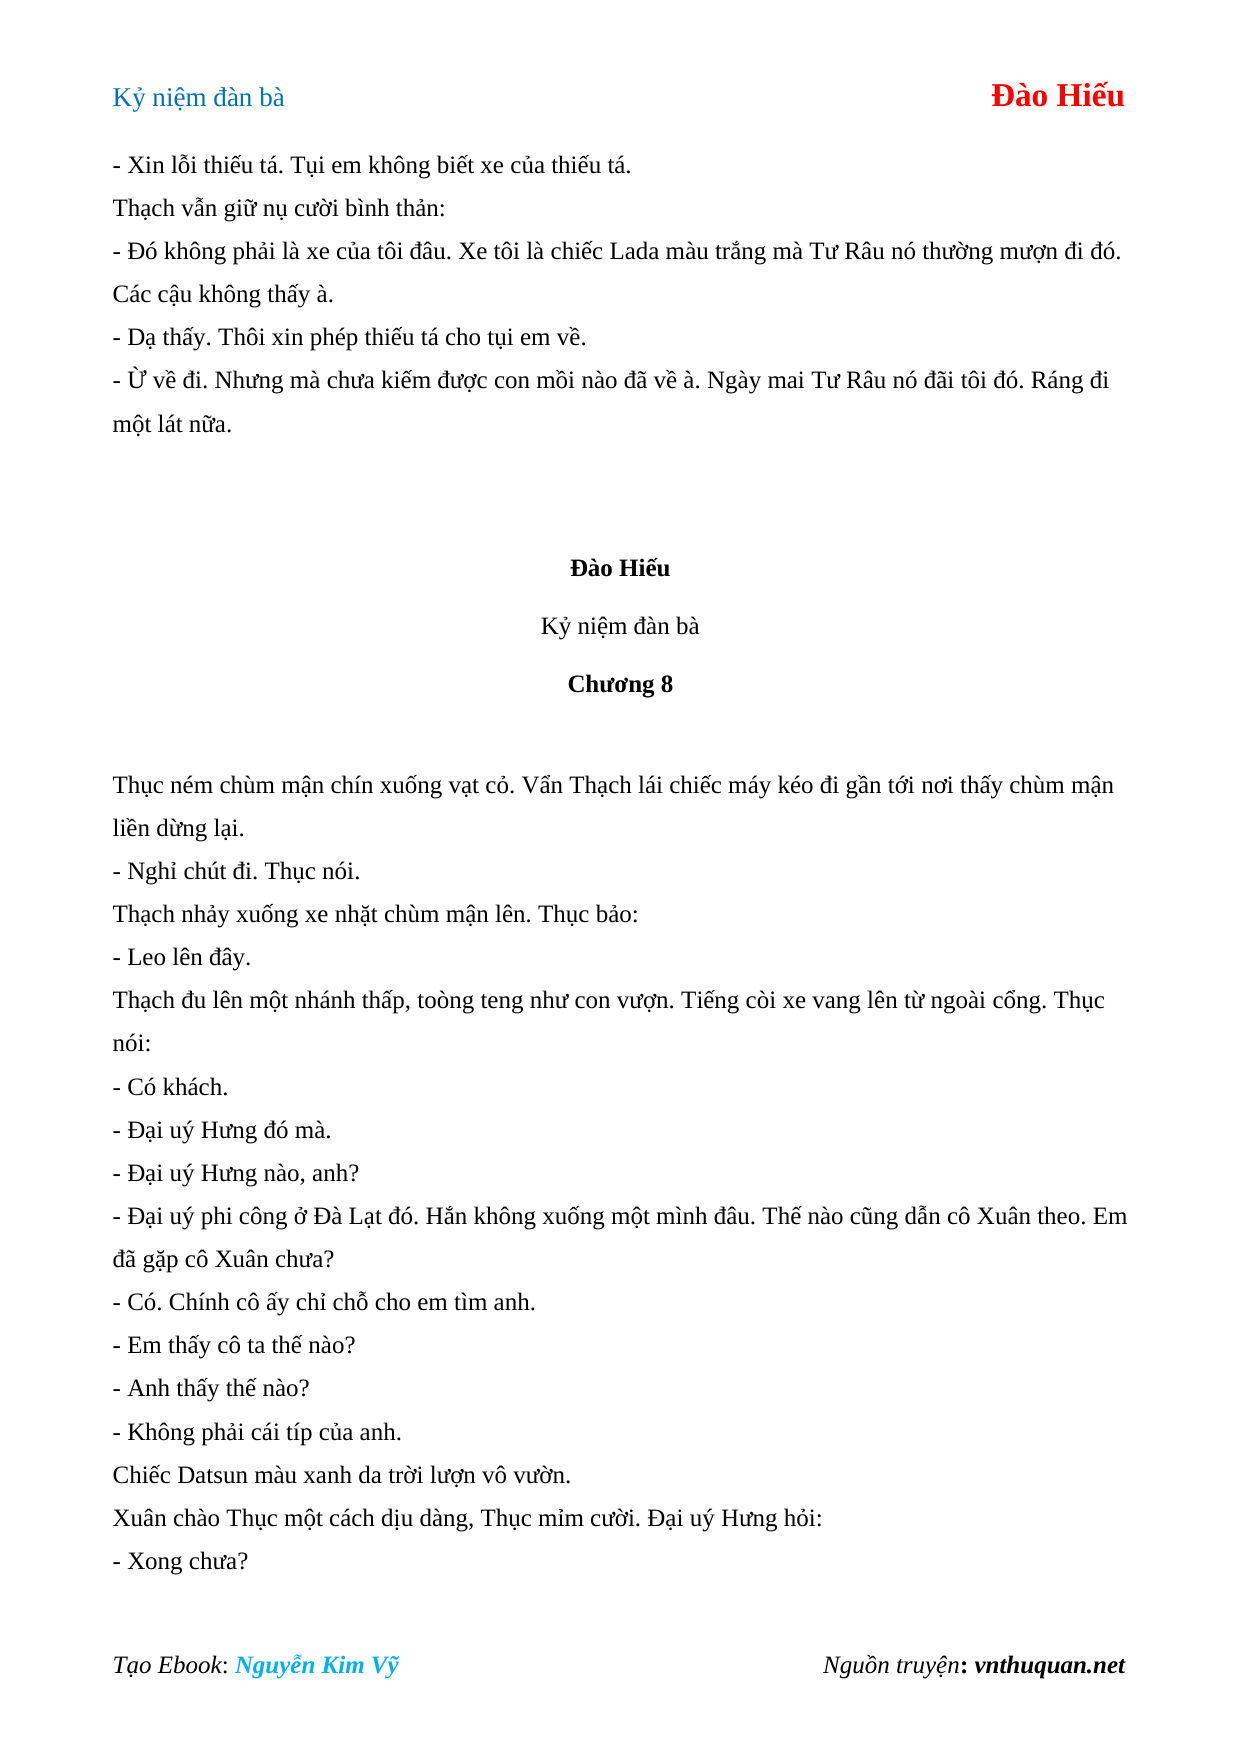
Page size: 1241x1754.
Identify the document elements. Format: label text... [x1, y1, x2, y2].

text Đào Hiếu [112, 553, 1128, 582]
text Chương 8 [112, 669, 1128, 697]
text Kỷ niệm đàn bà [112, 611, 1128, 639]
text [112, 150, 1128, 481]
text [112, 727, 1128, 1575]
